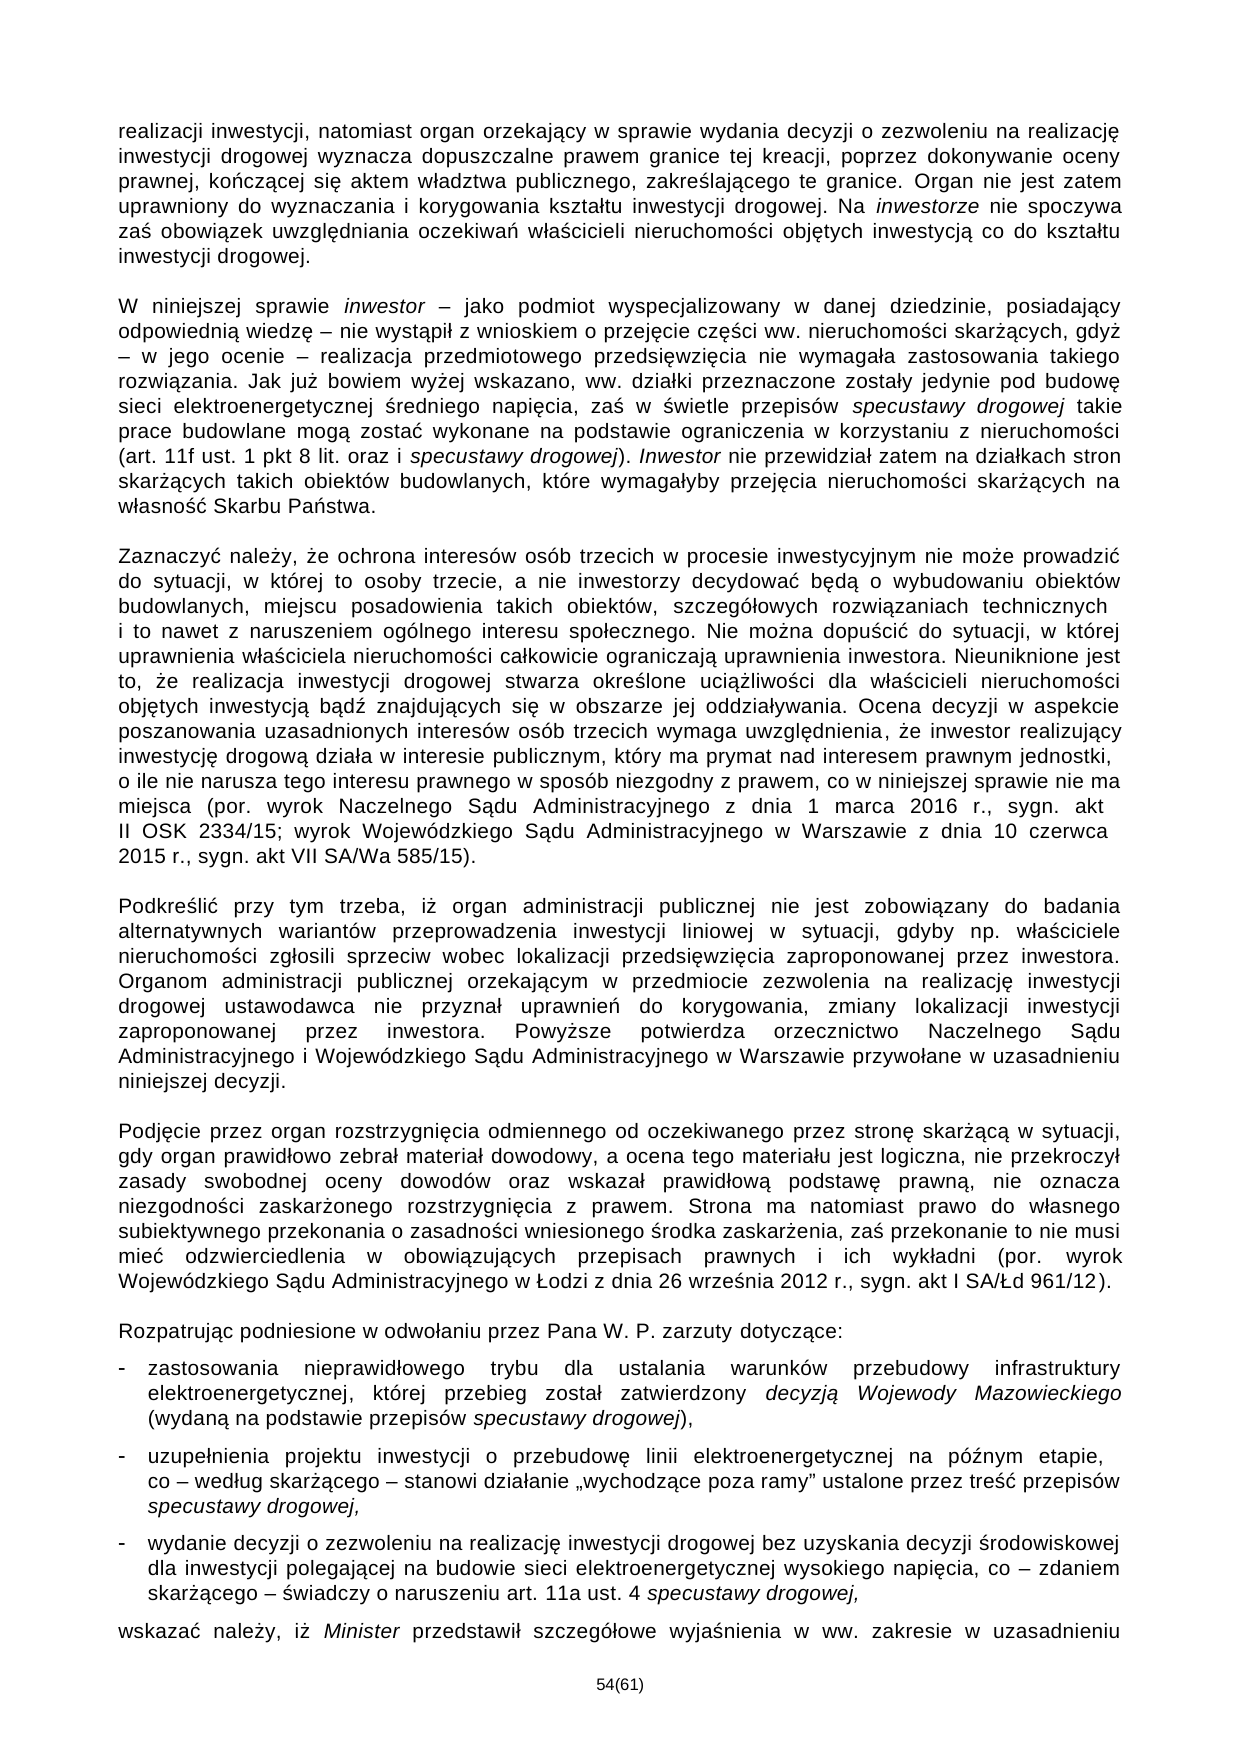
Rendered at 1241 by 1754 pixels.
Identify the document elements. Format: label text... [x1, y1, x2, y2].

list uzupełnienia projektu inwestycji o przebudowę linii elektroenergetycznej na późnym etapie, co – według skarżącego – stanowi działanie „wychodzące poza ramy” ustalone przez treść przepisów specustawy drogowej, [118, 1443, 1122, 1518]
text Podkreślić przy tym trzeba, iż organ administracji publicznej nie jest zobowiązany do badania alternatywnych wariantów przeprowadzenia inwestycji liniowej w sytuacji, gdyby np. właściciele nieruchomości zgłosili sprzeciw wobec lokalizacji przedsięwzięcia zaproponowanej przez inwestora. Organom administracji publicznej orzekającym w przedmiocie zezwolenia na realizację inwestycji drogowej ustawodawca nie przyznał uprawnień do korygowania, zmiany lokalizacji inwestycji zaproponowanej przez inwestora. Powyższe potwierdza orzecznictwo Naczelnego Sądu Administracyjnego i Wojewódzkiego Sądu Administracyjnego w Warszawie przywołane w uzasadnieniu niniejszej decyzji. [118, 893, 1122, 1093]
text Rozpatrując podniesione w odwołaniu przez Pana W. P. zarzuty dotyczące: [118, 1318, 1122, 1343]
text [118, 118, 1122, 268]
text Podjęcie przez organ rozstrzygnięcia odmiennego od oczekiwanego przez stronę skarżącą w sytuacji, gdy organ prawidłowo zebrał materiał dowodowy, a ocena tego materiału jest logiczna, nie przekroczył zasady swobodnej oceny dowodów oraz wskazał prawidłową podstawę prawną, nie oznacza niezgodności zaskarżonego rozstrzygnięcia z prawem. Strona ma natomiast prawo do własnego subiektywnego przekonania o zasadności wniesionego środka zaskarżenia, zaś przekonanie to nie musi mieć odzwierciedlenia w obowiązujących przepisach prawnych i ich wykładni (por. wyrok Wojewódzkiego Sądu Administracyjnego w Łodzi z dnia 26 września 2012 r., sygn. akt I SA/Łd 961/12). [118, 1118, 1122, 1293]
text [118, 1618, 1122, 1643]
text Zaznaczyć należy, że ochrona interesów osób trzecich w procesie inwestycyjnym nie może prowadzić do sytuacji, w której to osoby trzecie, a nie inwestorzy decydować będą o wybudowaniu obiektów budowlanych, miejscu posadowienia takich obiektów, szczegółowych rozwiązaniach technicznych i to nawet z naruszeniem ogólnego interesu społecznego. Nie można dopuścić do sytuacji, w której uprawnienia właściciela nieruchomości całkowicie ograniczają uprawnienia inwestora. Nieuniknione jest to, że realizacja inwestycji drogowej stwarza określone uciążliwości dla właścicieli nieruchomości objętych inwestycją bądź znajdujących się w obszarze jej oddziaływania. Ocena decyzji w aspekcie poszanowania uzasadnionych interesów osób trzecich wymaga uwzględnienia, że inwestor realizujący inwestycję drogową działa w interesie publicznym, który ma prymat nad interesem prawnym jednostki, o ile nie narusza tego interesu prawnego w sposób niezgodny z prawem, co w niniejszej sprawie nie ma miejsca (por. wyrok Naczelnego Sądu Administracyjnego z dnia 1 marca 2016 r., sygn. akt II OSK 2334/15; wyrok Wojewódzkiego Sądu Administracyjnego w Warszawie z dnia 10 czerwca 2015 r., sygn. akt VII SA/Wa 585/15). [118, 543, 1122, 868]
list zastosowania nieprawidłowego trybu dla ustalania warunków przebudowy infrastruktury elektroenergetycznej, której przebieg został zatwierdzony decyzją Wojewody Mazowieckiego (wydaną na podstawie przepisów specustawy drogowej), [118, 1356, 1122, 1431]
text W niniejszej sprawie inwestor – jako podmiot wyspecjalizowany w danej dziedzinie, posiadający odpowiednią wiedzę – nie wystąpił z wnioskiem o przejęcie części ww. nieruchomości skarżących, gdyż – w jego ocenie – realizacja przedmiotowego przedsięwzięcia nie wymagała zastosowania takiego rozwiązania. Jak już bowiem wyżej wskazano, ww. działki przeznaczone zostały jedynie pod budowę sieci elektroenergetycznej średniego napięcia, zaś w świetle przepisów specustawy drogowej takie prace budowlane mogą zostać wykonane na podstawie ograniczenia w korzystaniu z nieruchomości (art. 11f ust. 1 pkt 8 lit. oraz i specustawy drogowej). Inwestor nie przewidział zatem na działkach stron skarżących takich obiektów budowlanych, które wymagałyby przejęcia nieruchomości skarżących na własność Skarbu Państwa. [118, 293, 1122, 518]
list wydanie decyzji o zezwoleniu na realizację inwestycji drogowej bez uzyskania decyzji środowiskowej dla inwestycji polegającej na budowie sieci elektroenergetycznej wysokiego napięcia, co – zdaniem skarżącego – świadczy o naruszeniu art. 11a ust. 4 specustawy drogowej, [118, 1531, 1122, 1606]
